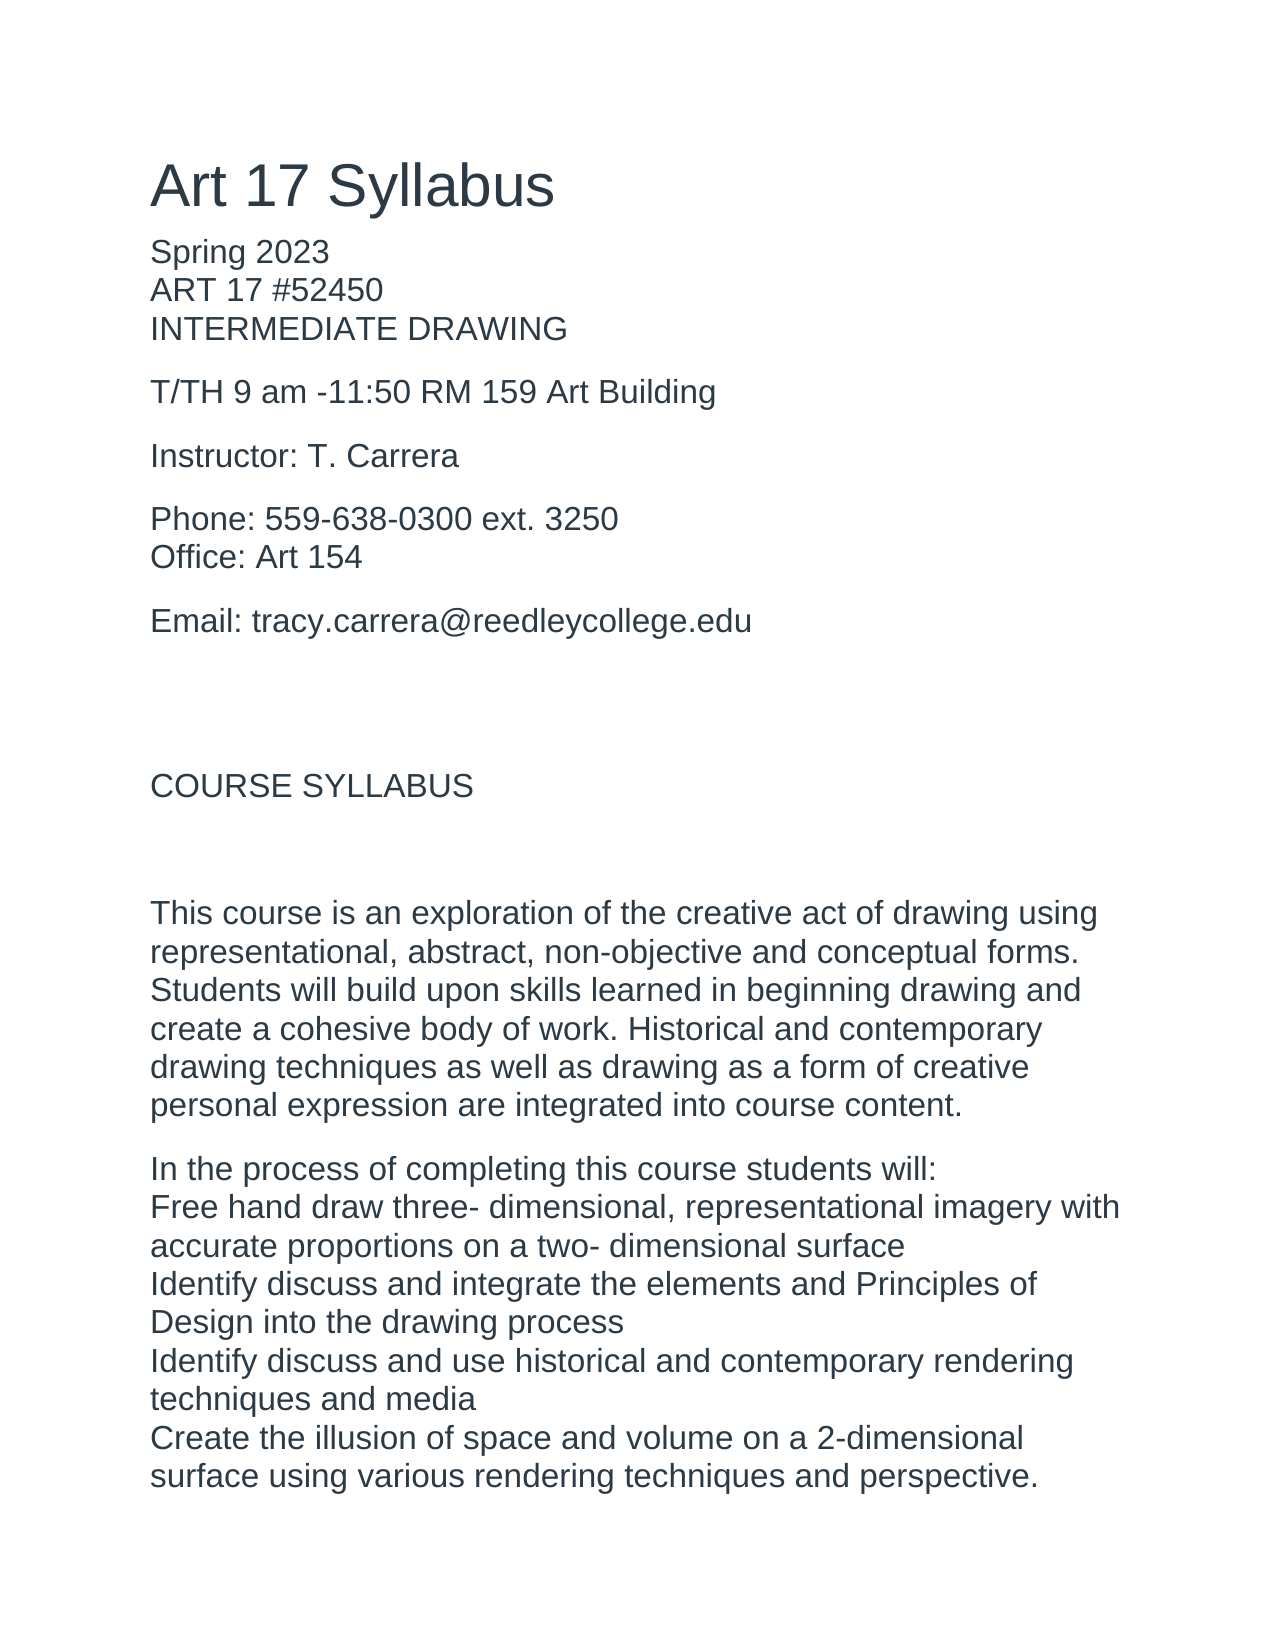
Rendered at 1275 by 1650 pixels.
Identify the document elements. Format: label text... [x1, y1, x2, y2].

text Instructor: T. Carrera [150, 436, 1125, 474]
text This course is an exploration of the creative act of drawing using representational, abstract, non-objective and conceptual forms. Students will build upon skills learned in beginning drawing and create a cohesive body of work. Historical and contemporary drawing techniques as well as drawing as a form of creative personal expression are integrated into course content. [150, 893, 1125, 1124]
text Phone: 559-638-0300 ext. 3250 Office: Art 154 [150, 499, 1125, 576]
text Spring 2023 ART 17 #52450 INTERMEDIATE DRAWING [150, 232, 1125, 347]
text Art 17 Syllabus [150, 150, 1125, 219]
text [150, 1149, 1125, 1495]
text T/TH 9 am -11:50 RM 159 Art Building [150, 372, 1125, 411]
text COURSE SYLLABUS [150, 728, 1125, 805]
text Email: tracy.carrera@reedleycollege.edu [150, 601, 1125, 639]
